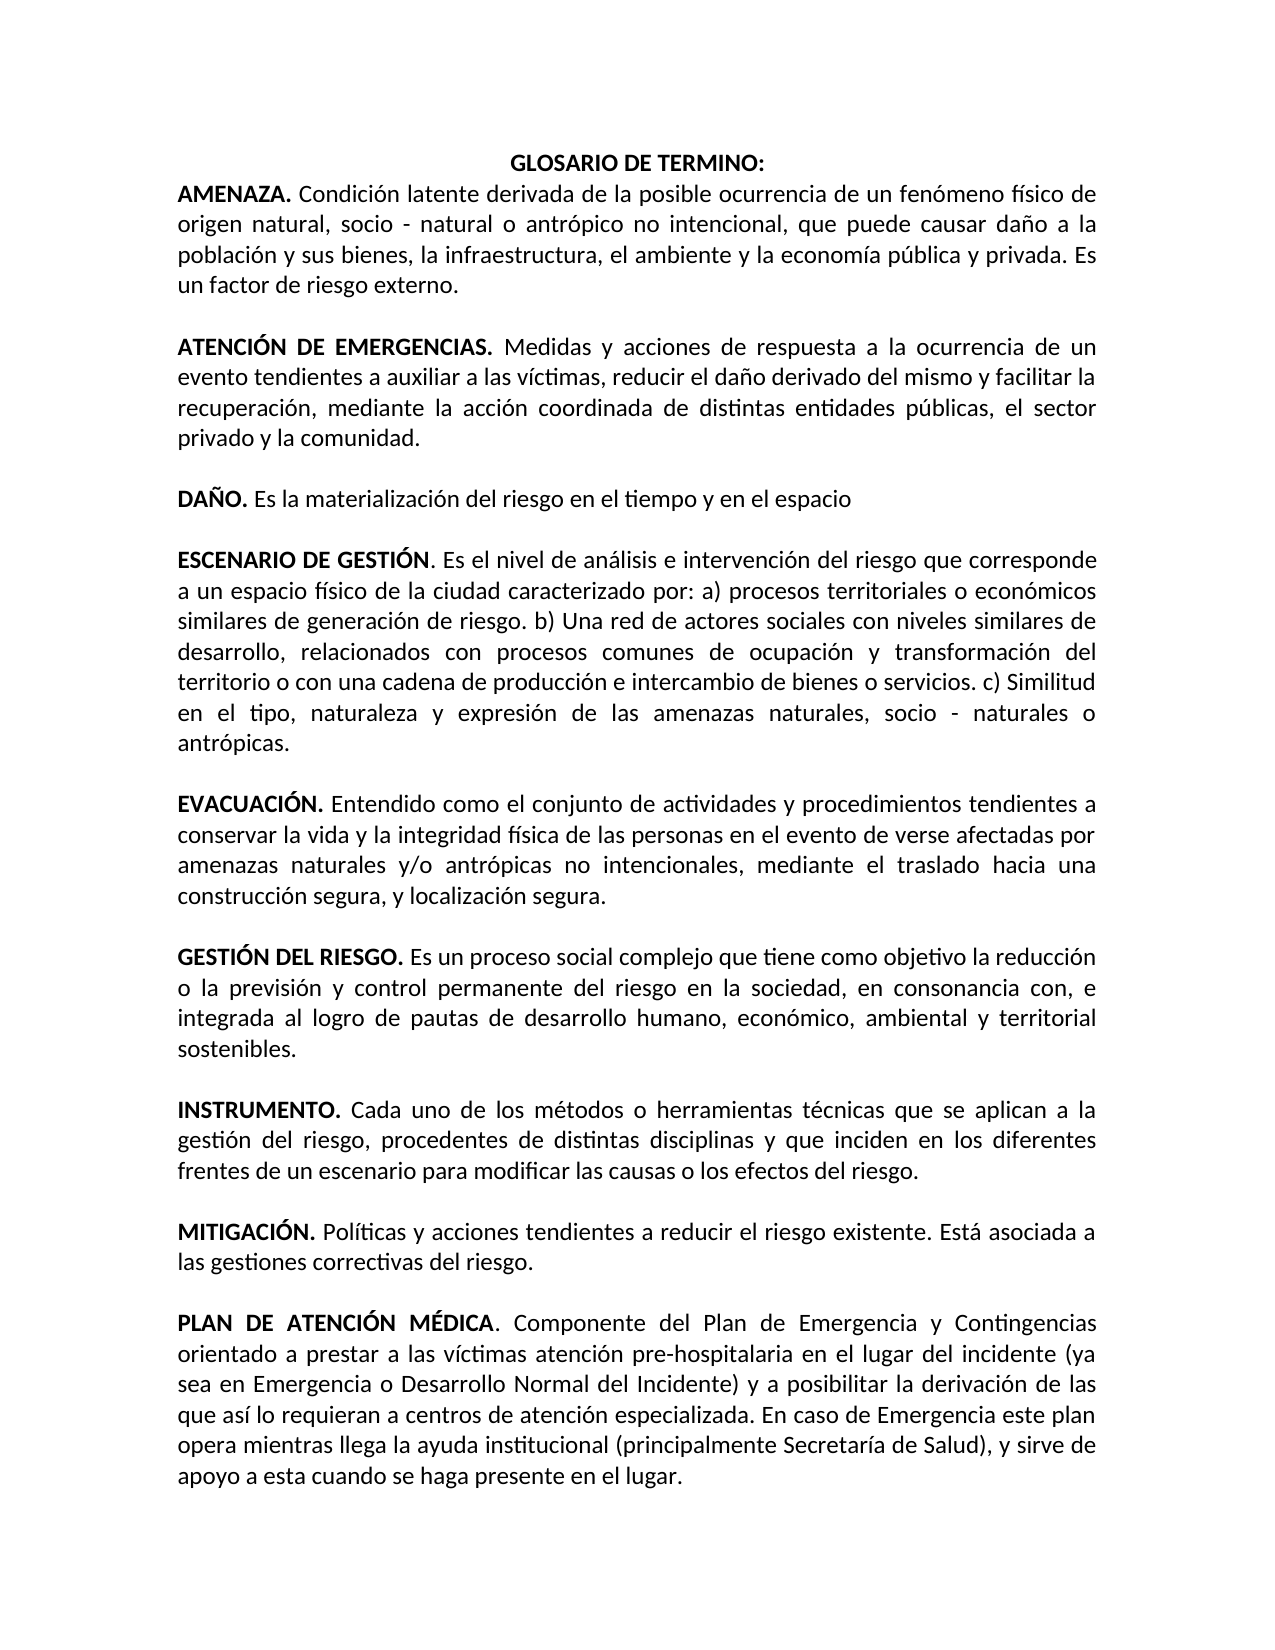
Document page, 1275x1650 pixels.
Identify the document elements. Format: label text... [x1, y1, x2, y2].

text EVACUACIÓN. Entendido como el conjunto de actividades y procedimientos tendientes a conservar la vida y la integridad física de las personas en el evento de verse afectadas por amenazas naturales y/o antrópicas no intencionales, mediante el traslado hacia una construcción segura, y localización segura. [177, 788, 1098, 911]
text INSTRUMENTO. Cada uno de los métodos o herramientas técnicas que se aplican a la gestión del riesgo, procedentes de distintas disciplinas y que inciden en los diferentes frentes de un escenario para modificar las causas o los efectos del riesgo. [177, 1094, 1098, 1185]
text AMENAZA. Condición latente derivada de la posible ocurrencia de un fenómeno físico de origen natural, socio - natural o antrópico no intencional, que puede causar daño a la población y sus bienes, la infraestructura, el ambiente y la economía pública y privada. Es un factor de riesgo externo. [177, 178, 1098, 300]
text ESCENARIO DE GESTIÓN. Es el nivel de análisis e intervención del riesgo que corresponde a un espacio físico de la ciudad caracterizado por: a) procesos territoriales o económicos similares de generación de riesgo. b) Una red de actores sociales con niveles similares de desarrollo, relacionados con procesos comunes de ocupación y transformación del territorio o con una cadena de producción e intercambio de bienes o servicios. c) Similitud en el tipo, naturaleza y expresión de las amenazas naturales, socio - naturales o antrópicas. [177, 544, 1098, 758]
text PLAN DE ATENCIÓN MÉDICA. Componente del Plan de Emergencia y Contingencias orientado a prestar a las víctimas atención pre-hospitalaria en el lugar del incidente (ya sea en Emergencia o Desarrollo Normal del Incidente) y a posibilitar la derivación de las que así lo requieran a centros de atención especializada. En caso de Emergencia este plan opera mientras llega la ayuda institucional (principalmente Secretaría de Salud), y sirve de apoyo a esta cuando se haga presente en el lugar. [177, 1307, 1098, 1491]
text GLOSARIO DE TERMINO: [177, 148, 1098, 178]
text GESTIÓN DEL RIESGO. Es un proceso social complejo que tiene como objetivo la reducción o la previsión y control permanente del riesgo en la sociedad, en consonancia con, e integrada al logro de pautas de desarrollo humano, económico, ambiental y territorial sostenibles. [177, 941, 1098, 1063]
text ATENCIÓN DE EMERGENCIAS. Medidas y acciones de respuesta a la ocurrencia de un evento tendientes a auxiliar a las víctimas, reducir el daño derivado del mismo y facilitar la recuperación, mediante la acción coordinada de distintas entidades públicas, el sector privado y la comunidad. [177, 331, 1098, 453]
text MITIGACIÓN. Políticas y acciones tendientes a reducir el riesgo existente. Está asociada a las gestiones correctivas del riesgo. [177, 1216, 1098, 1277]
text DAÑO. Es la materialización del riesgo en el tiempo y en el espacio [177, 483, 1098, 514]
